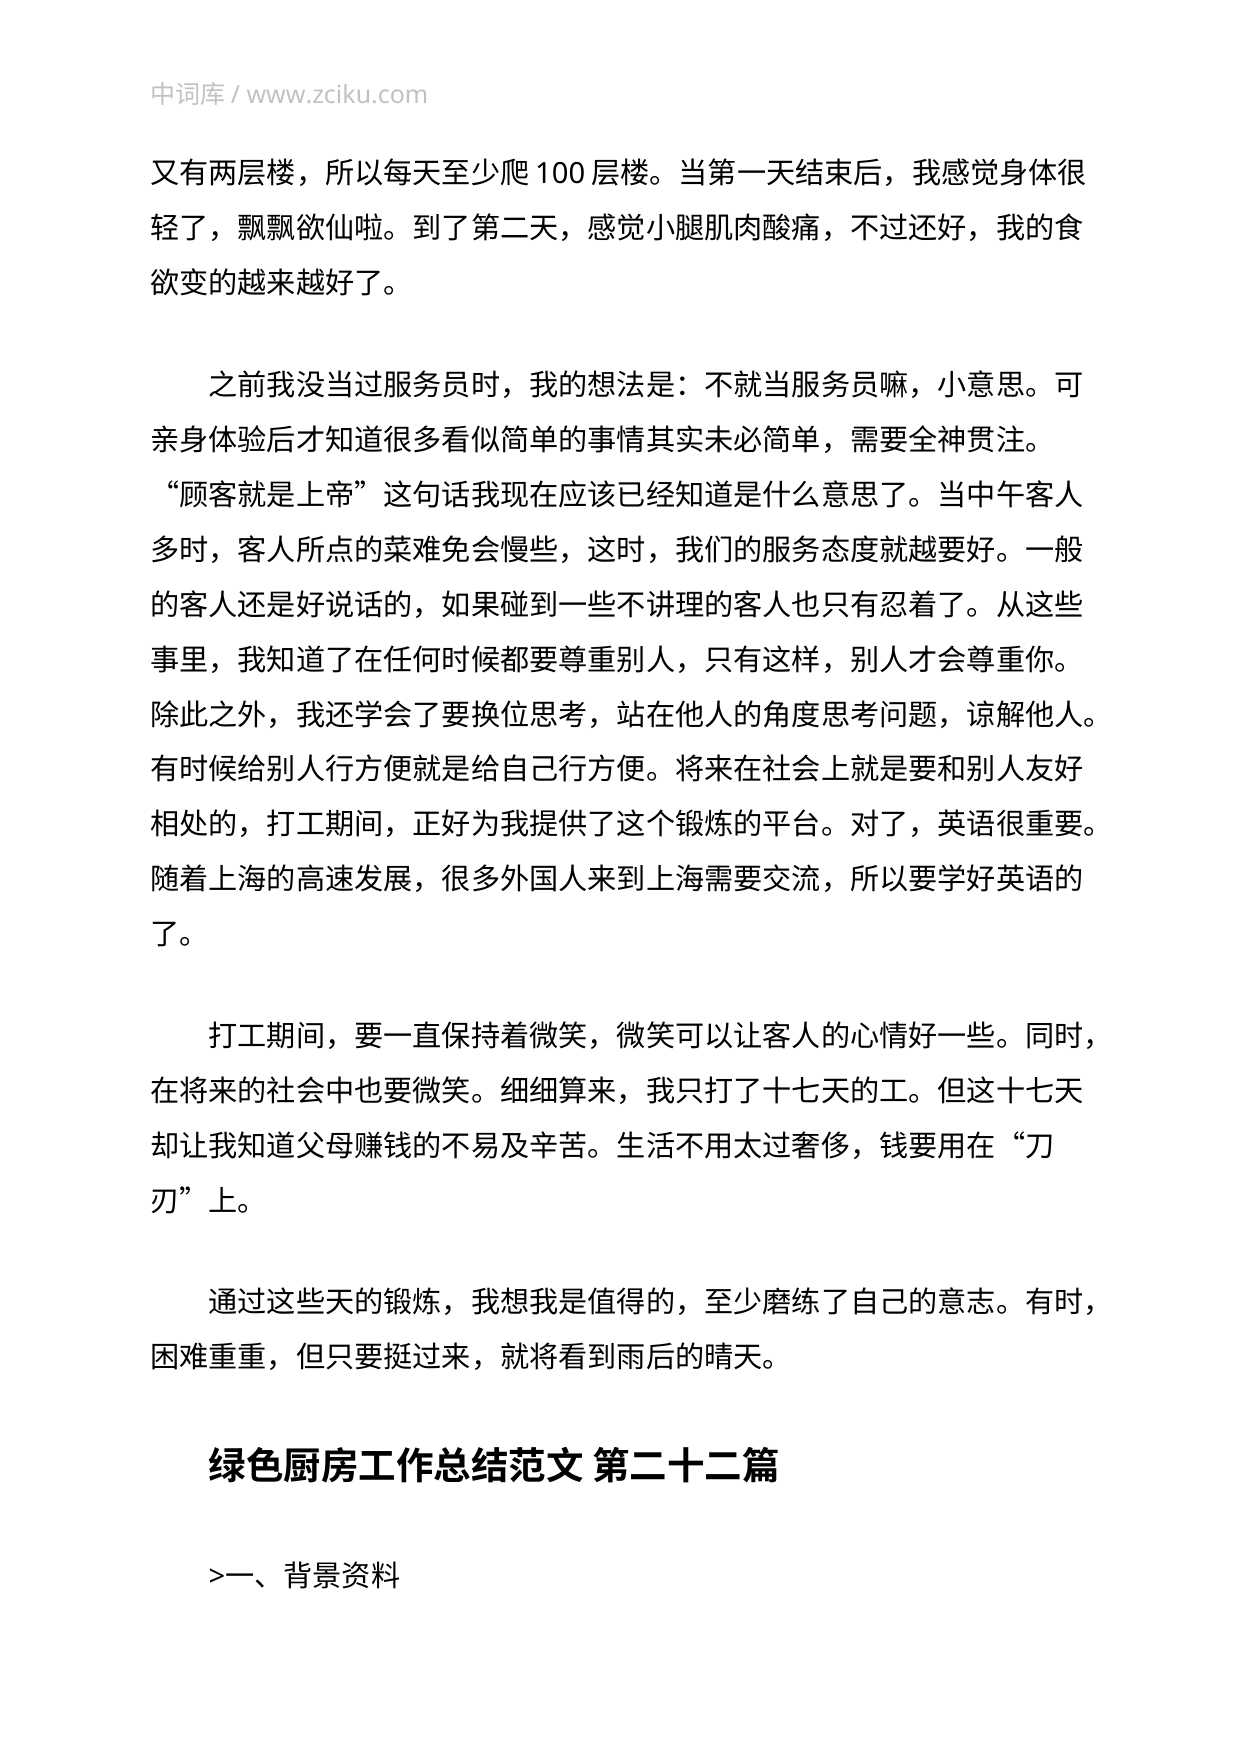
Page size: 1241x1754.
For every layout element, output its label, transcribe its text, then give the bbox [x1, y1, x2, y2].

text 打工期间，要一直保持着微笑，微笑可以让客人的心情好一些。同时，在将来的社会中也要微笑。细细算来，我只打了十七天的工。但这十七天却让我知道父母赚钱的不易及辛苦。生活不用太过奢侈，钱要用在“刀刃”上。 [150, 1012, 1090, 1219]
text 之前我没当过服务员时，我的想法是：不就当服务员嘛，小意思。可亲身体验后才知道很多看似简单的事情其实未必简单，需要全神贯注。“顾客就是上帝”这句话我现在应该已经知道是什么意思了。当中午客人多时，客人所点的菜难免会慢些，这时，我们的服务态度就越要好。一般的客人还是好说话的，如果碰到一些不讲理的客人也只有忍着了。从这些事里，我知道了在任何时候都要尊重别人，只有这样，别人才会尊重你。除此之外，我还学会了要换位思考，站在他人的角度思考问题，谅解他人。有时候给别人行方便就是给自己行方便。将来在社会上就是要和别人友好相处的，打工期间，正好为我提供了这个锻炼的平台。对了，英语很重要。随着上海的高速发展，很多外国人来到上海需要交流，所以要学好英语的了。 [150, 362, 1090, 953]
text 绿色厨房工作总结范文 第二十二篇 [150, 1436, 1090, 1490]
text >一、背景资料 [150, 1553, 1090, 1595]
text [150, 150, 1090, 302]
text 通过这些天的锻炼，我想我是值得的，至少磨练了自己的意志。有时，困难重重，但只要挺过来，就将看到雨后的晴天。 [150, 1279, 1090, 1376]
